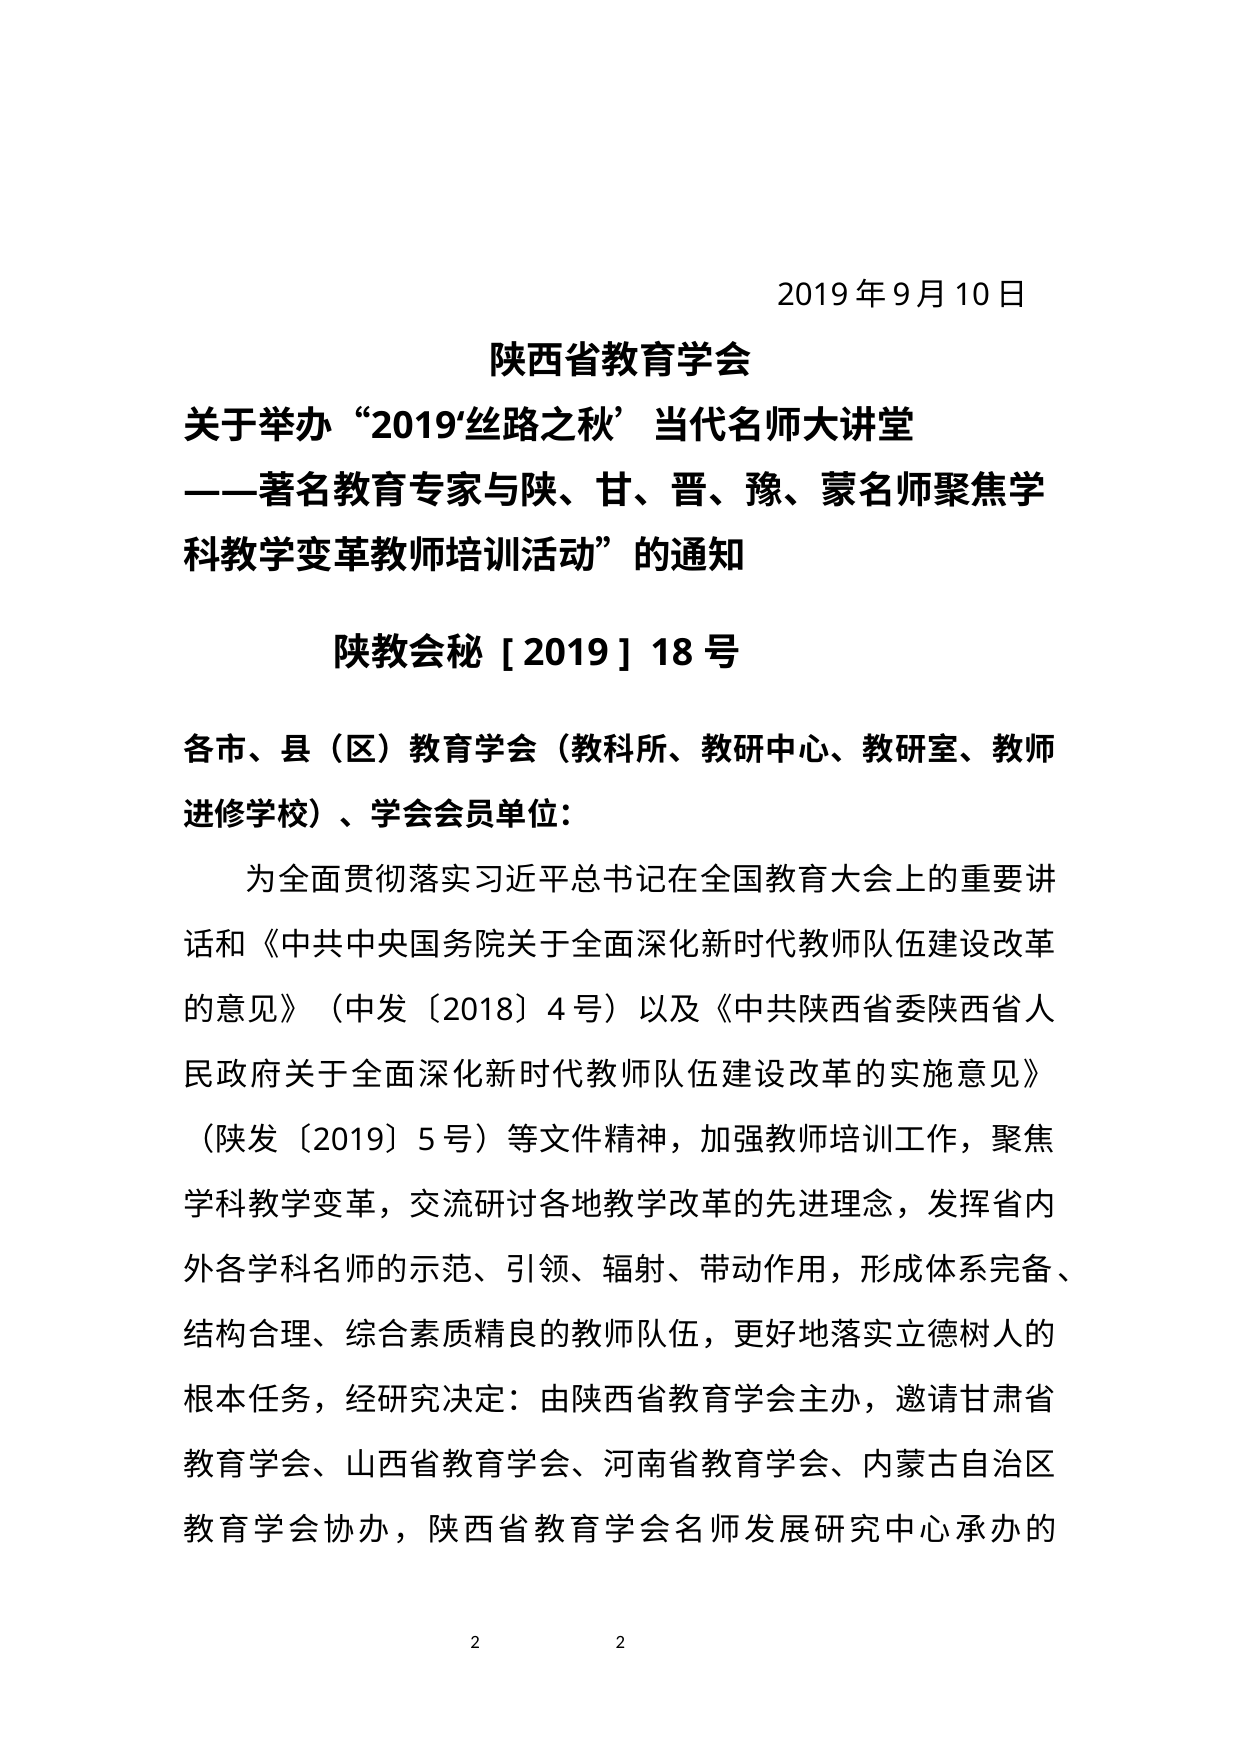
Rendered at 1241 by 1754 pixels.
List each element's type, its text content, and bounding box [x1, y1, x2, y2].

text ——著名教育专家与陕、甘、晋、豫、蒙名师聚焦学科教学变革教师培训活动”的通知 [183, 454, 1057, 584]
text 各市、县（区）教育学会（教科所、教研中心、教研室、教师进修学校）、学会会员单位： [183, 714, 1057, 844]
text 陕教会秘 [ 2019 ] 18 号 [183, 617, 1057, 682]
text 2019年9月10日 [183, 259, 1057, 324]
text 陕西省教育学会 [183, 324, 1057, 389]
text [183, 844, 1057, 1559]
text 关于举办“2019‘丝路之秋’当代名师大讲堂 [183, 389, 1057, 454]
